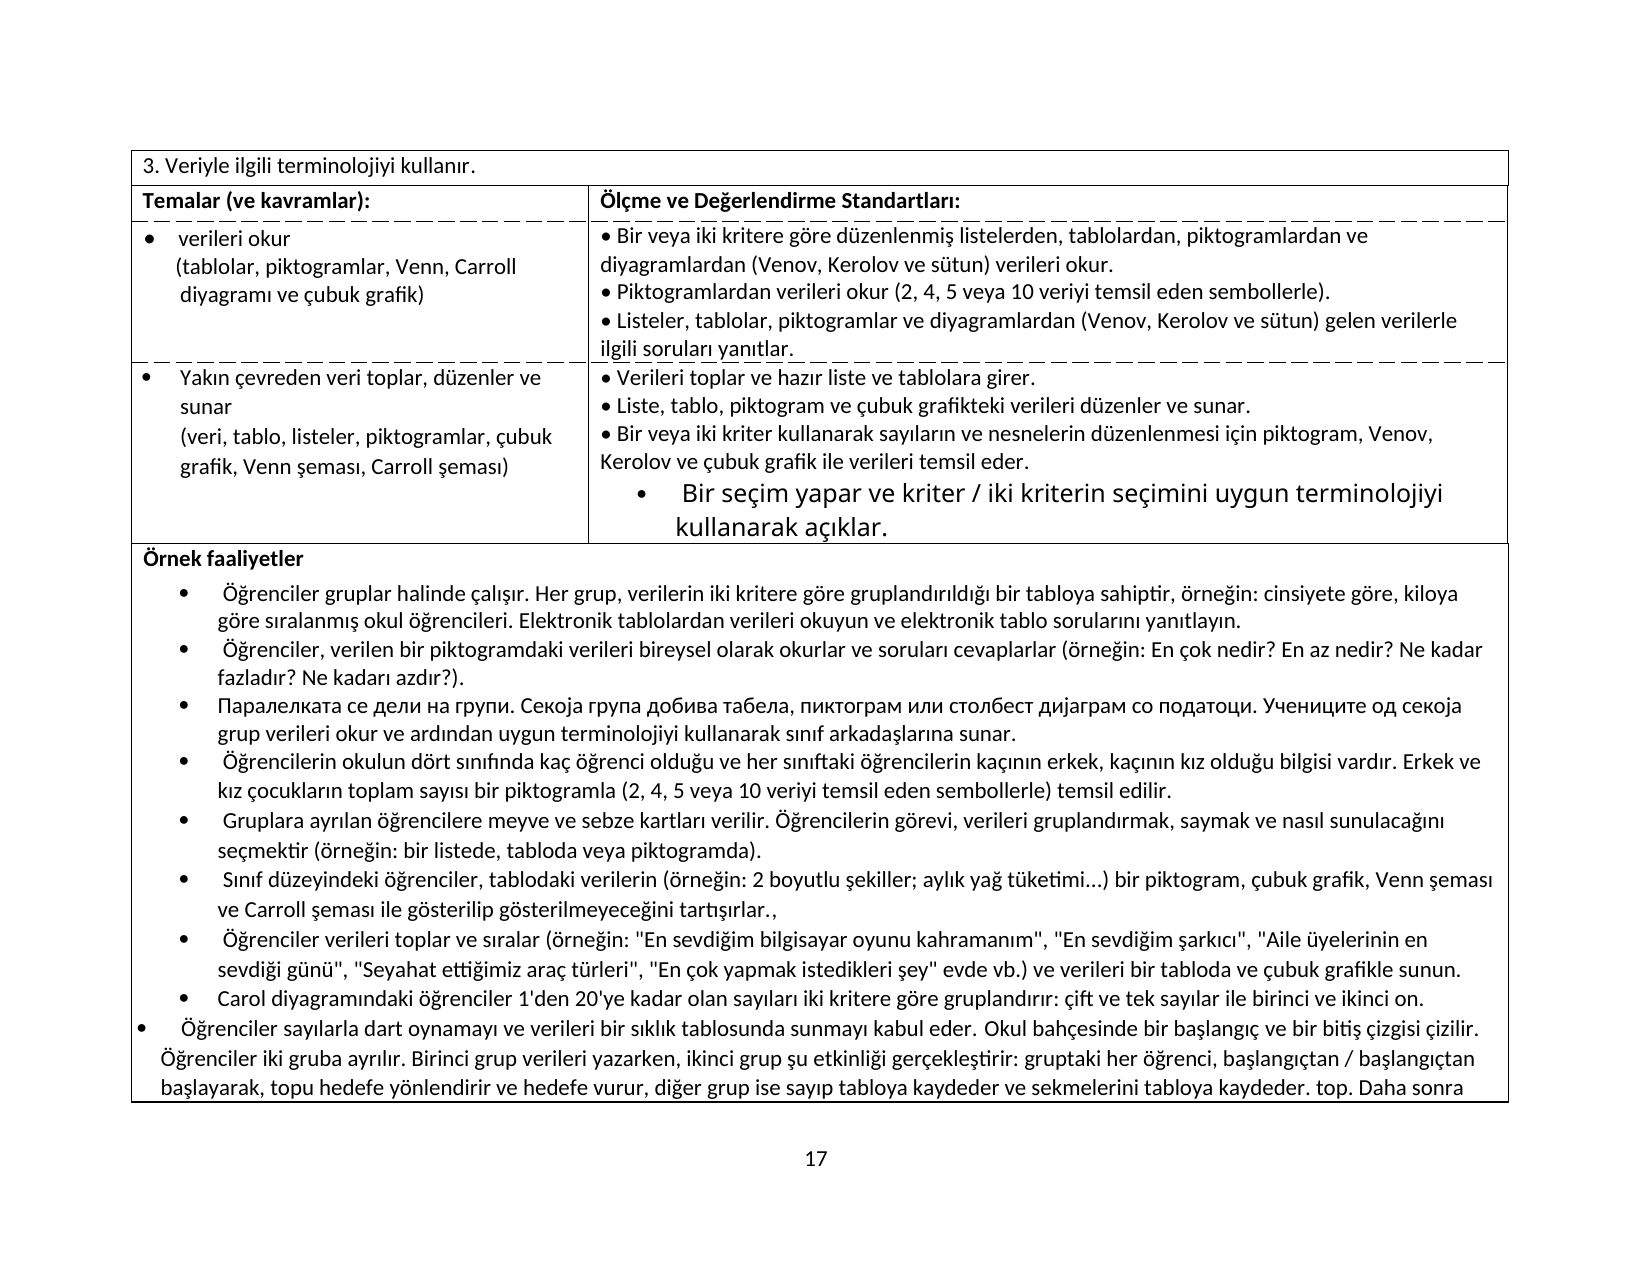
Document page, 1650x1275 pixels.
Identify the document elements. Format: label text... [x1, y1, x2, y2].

table_cell • verileri okur (tablolar, piktogramlar, Venn, Carroll diyagramı ve çubuk grafik) [132, 221, 588, 362]
table_cell Yakın çevreden veri toplar, düzenler ve sunar (veri, tablo, listeler, piktogramlar, çubuk grafik, Venn şeması, Carroll şeması) [132, 362, 588, 543]
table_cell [132, 544, 1508, 1101]
table_cell • Verileri toplar ve hazır liste ve tablolara girer. • Liste, tablo, piktogram ve çubuk grafikteki verileri düzenler ve sunar. • Bir veya iki kriter kullanarak sayıların ve nesnelerin düzenlenmesi için piktogram, Venov, Kerolov ve çubuk grafik ile verileri temsil eder. Bir seçim yapar ve kriter / iki kriterin seçimini uygun terminolojiyi kullanarak açıklar. [589, 362, 1507, 543]
table_cell Temalar (ve kavramlar): [132, 186, 588, 221]
table_cell • Bir veya iki kritere göre düzenlenmiş listelerden, tablolardan, piktogramlardan ve diyagramlardan (Venov, Kerolov ve sütun) verileri okur. • Piktogramlardan verileri okur (2, 4, 5 veya 10 veriyi temsil eden sembollerle). • Listeler, tablolar, piktogramlar ve diyagramlardan (Venov, Kerolov ve sütun) gelen verilerle ilgili soruları yanıtlar. [589, 221, 1507, 362]
table_cell Ölçme ve Değerlendirme Standartları: [589, 186, 1507, 221]
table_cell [132, 151, 1508, 185]
